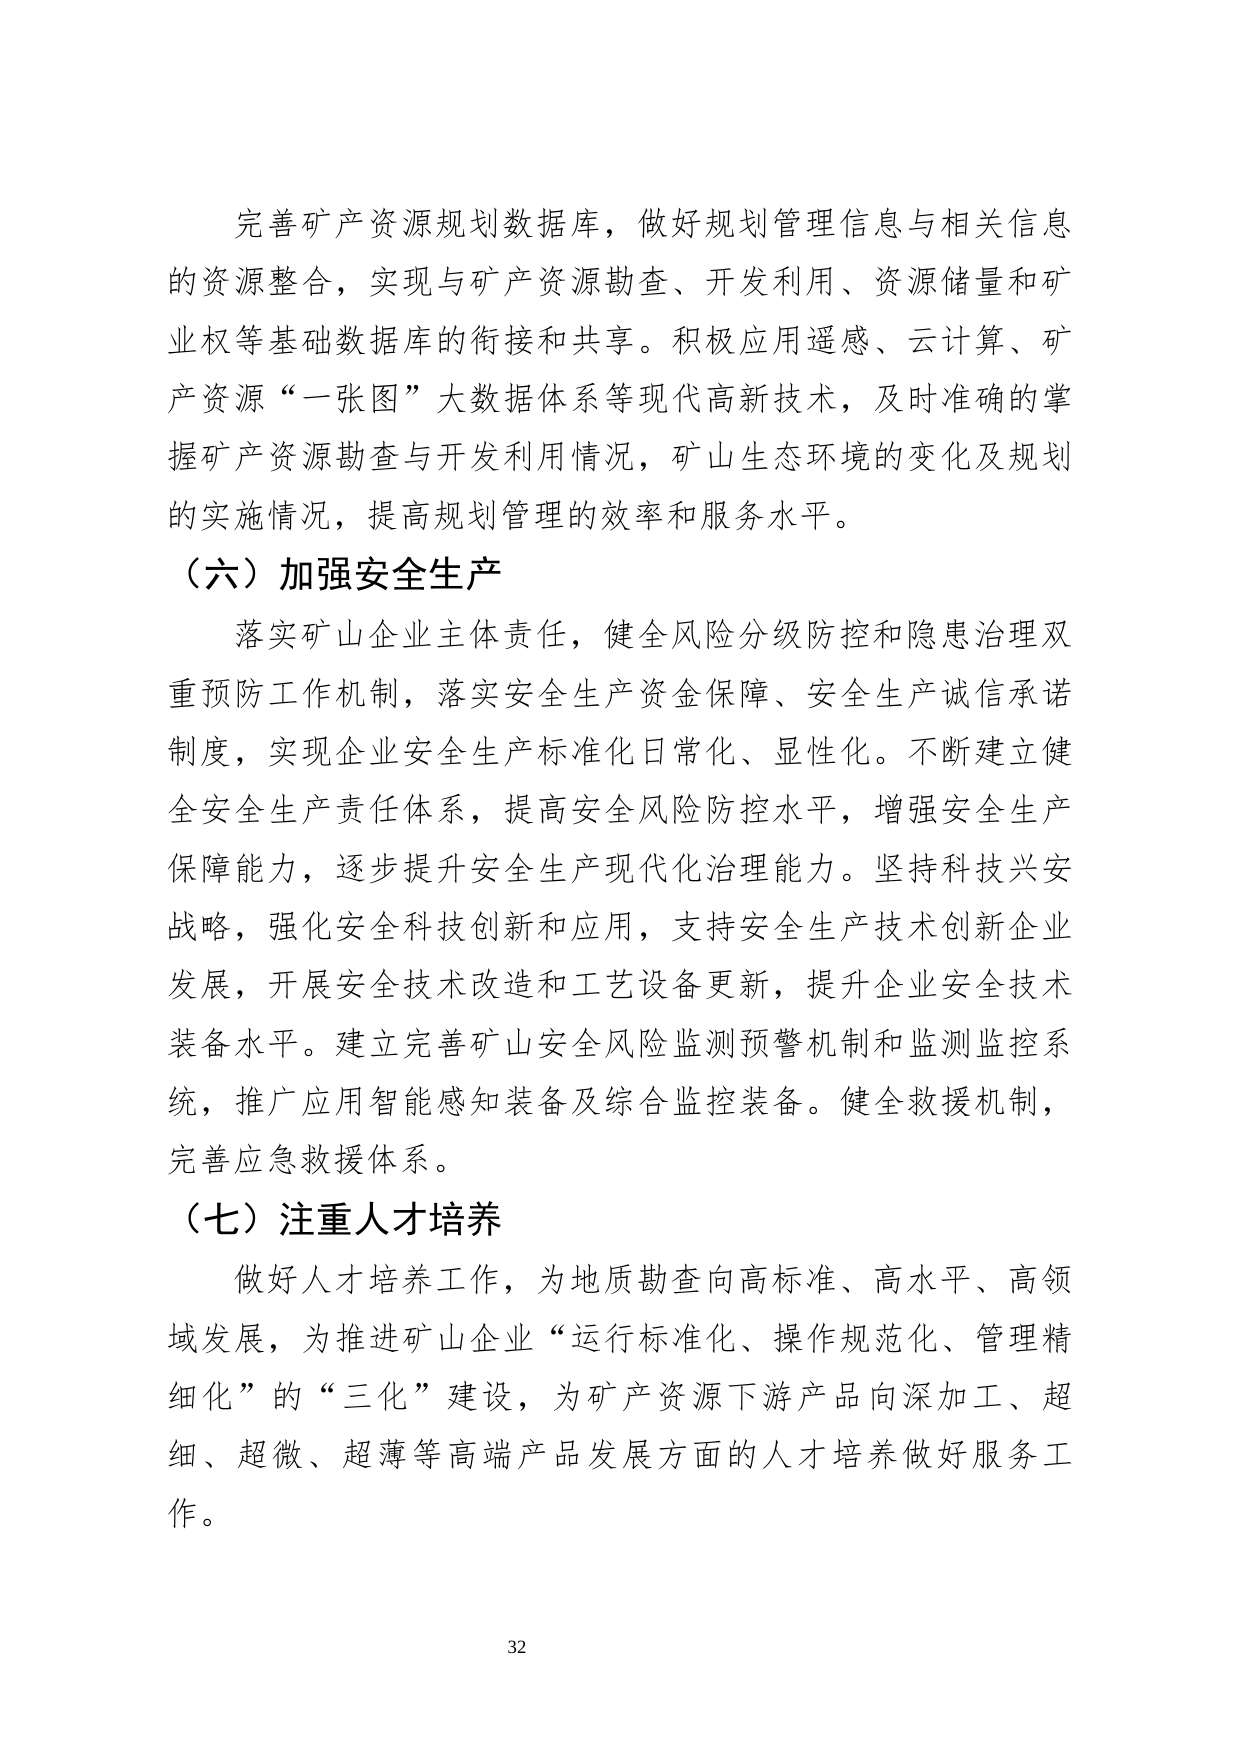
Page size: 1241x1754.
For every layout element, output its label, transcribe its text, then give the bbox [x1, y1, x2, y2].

text 落实矿山企业主体责任，健全风险分级防控和隐患治理双重预防工作机制，落实安全生产资金保障、安全生产诚信承诺制度，实现企业安全生产标准化日常化、显性化。不断建立健全安全生产责任体系，提高安全风险防控水平，增强安全生产保障能力，逐步提升安全生产现代化治理能力。坚持科技兴安战略，强化安全科技创新和应用，支持安全生产技术创新企业发展，开展安全技术改造和工艺设备更新，提升企业安全技术装备水平。建立完善矿山安全风险监测预警机制和监测监控系统，推广应用智能感知装备及综合监控装备。健全救援机制，完善应急救援体系。 [165, 600, 1075, 1183]
text 做好人才培养工作，为地质勘查向高标准、高水平、高领域发展，为推进矿山企业“运行标准化、操作规范化、管理精细化”的“三化”建设，为矿产资源下游产品向深加工、超细、超微、超薄等高端产品发展方面的人才培养做好服务工作。 [165, 1245, 1075, 1537]
subtitle （七）注重人才培养 [165, 1183, 1075, 1245]
text 完善矿产资源规划数据库，做好规划管理信息与相关信息的资源整合，实现与矿产资源勘查、开发利用、资源储量和矿业权等基础数据库的衔接和共享。积极应用遥感、云计算、矿产资源“一张图”大数据体系等现代高新技术，及时准确的掌握矿产资源勘查与开发利用情况，矿山生态环境的变化及规划的实施情况，提高规划管理的效率和服务水平。 [165, 189, 1075, 539]
subtitle （六）加强安全生产 [165, 539, 1075, 600]
